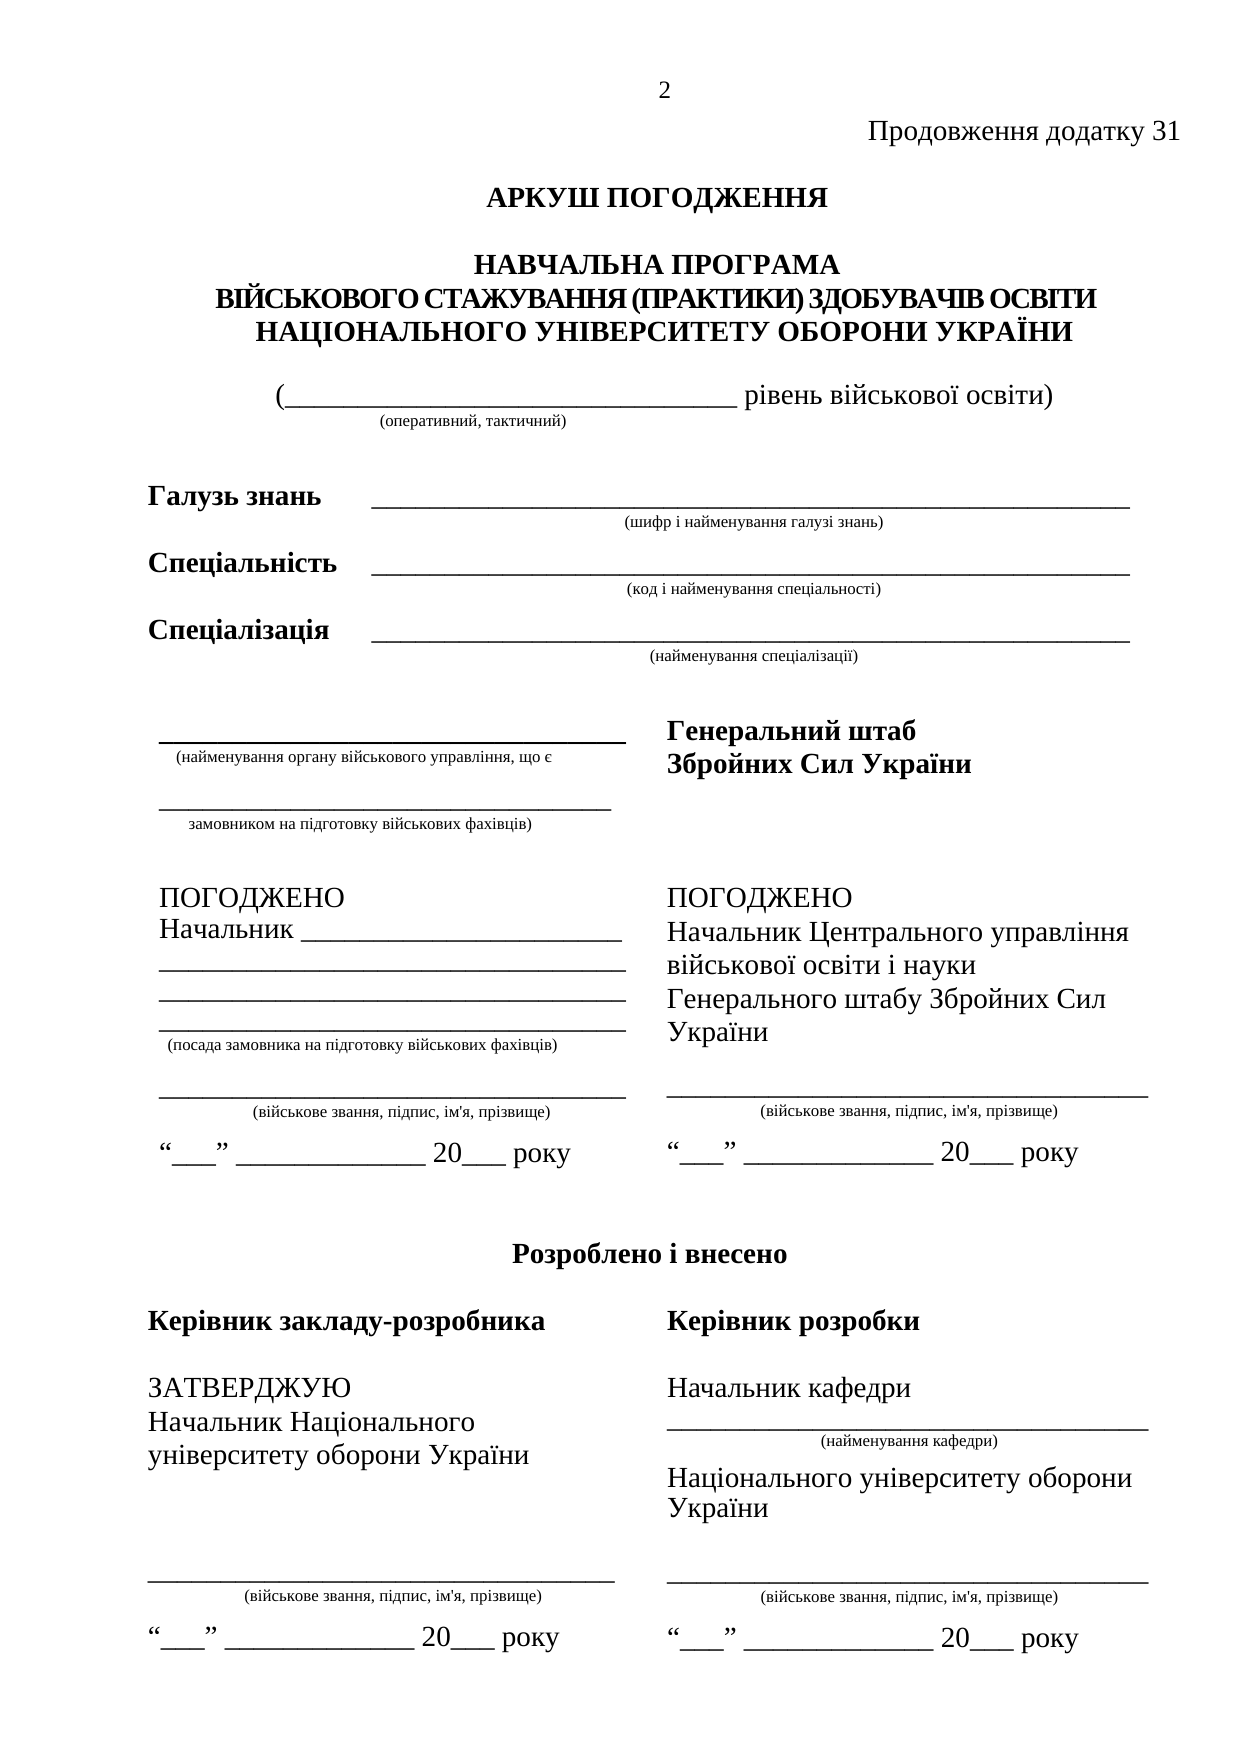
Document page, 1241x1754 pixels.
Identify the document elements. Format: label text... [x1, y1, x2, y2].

table_cell Спеціальність [136, 545, 360, 612]
table_cell ____________________________________________________ (найменування спеціалізації) [360, 612, 1148, 679]
table_cell ПОГОДЖЕНО Начальник Центрального управління військової освіти і науки Генерального штабу Збройних Сил України _________________________________ (військове звання, підпис, ім'я, прізвище) “___” _____________ 20___ року [655, 847, 1163, 1169]
table_cell Керівник розробки Начальник кафедри _________________________________ (найменування кафедри) Національного університету оборони України _________________________________ (військове звання, підпис, ім'я, прізвище) “___” _____________ 20___ року [650, 1303, 1163, 1653]
text НАВЧАЛЬНА ПРОГРАМА [133, 247, 1181, 281]
table_header Генеральний штаб Збройних Сил України [655, 713, 1163, 847]
table_cell Спеціалізація [136, 612, 360, 679]
text НАЦІОНАЛЬНОГО УНІВЕРСИТЕТУ ОБОРОНИ УКРАЇНИ [148, 314, 1181, 348]
table_header ____________________________________________________ (шифр і найменування галузі знань) [360, 478, 1148, 545]
text АРКУШ ПОГОДЖЕННЯ [133, 180, 1181, 214]
table_header ________________________________ (найменування органу військового управління, що є _______________________________ замовником на підготовку військових фахівців) [148, 713, 655, 847]
text (оперативний, тактичний) [148, 411, 1181, 444]
text ВІЙСЬКОВОГО СТАЖУВАННЯ (ПРАКТИКИ) ЗДОБУВАЧІВ ОСВІТИ [133, 281, 1181, 314]
table_cell ____________________________________________________ (код і найменування спеціальності) [360, 545, 1148, 612]
text (_______________________________ рівень військової освіти) [148, 377, 1181, 411]
text Продовження додатку 31 [133, 113, 1181, 147]
table_header Галузь знань [136, 478, 360, 545]
table_header Розроблено і внесено [136, 1236, 1163, 1303]
table_cell Керівник закладу-розробника ЗАТВЕРДЖУЮ Начальник Національного університету оборони України ________________________________ (військове звання, підпис, ім'я, прізвище) “___” _____________ 20___ року [136, 1303, 650, 1653]
table_cell ПОГОДЖЕНО Начальник ______________________ ________________________________ ________________________________ ________________________________ (посада замовника на підготовку військових фахівців) ________________________________ (військове звання, підпис, ім'я, прізвище) “___” _____________ 20___ року [148, 847, 655, 1169]
